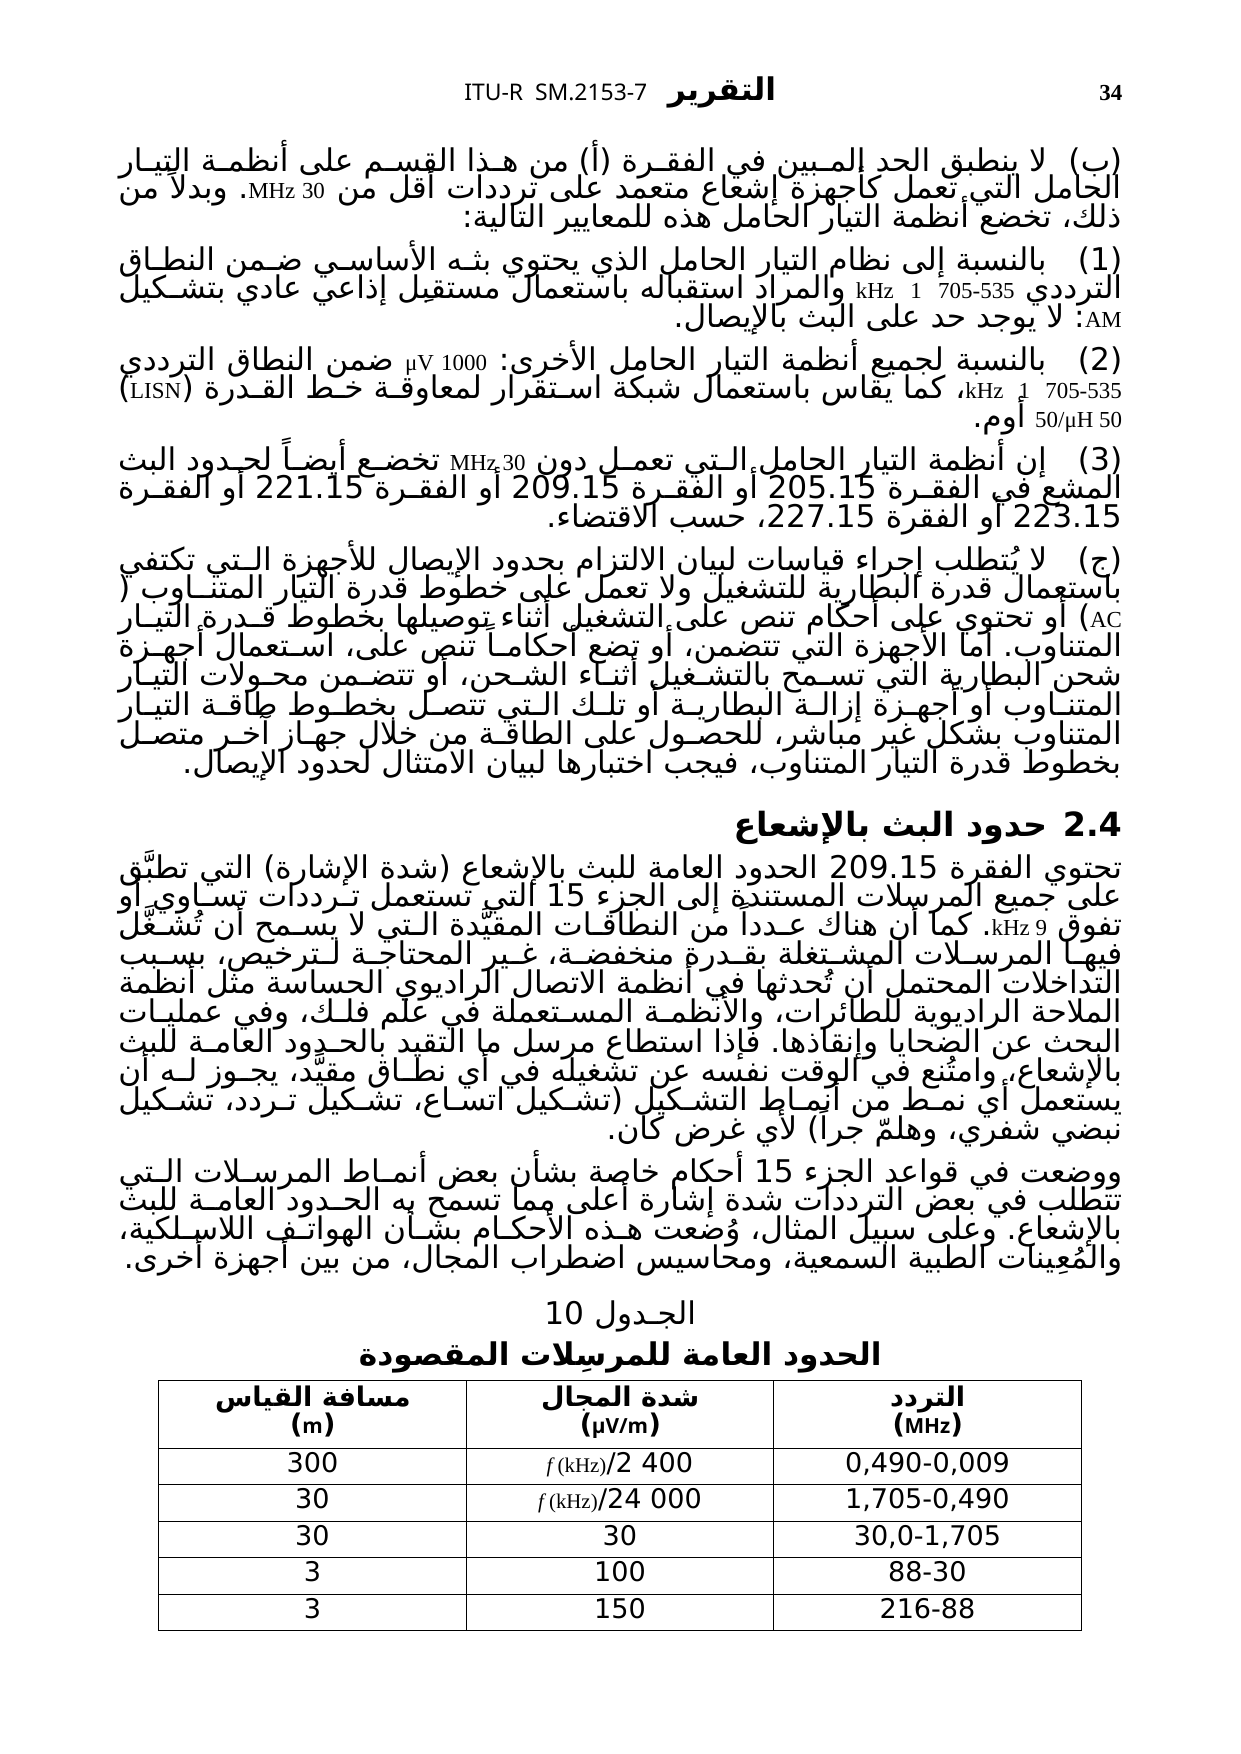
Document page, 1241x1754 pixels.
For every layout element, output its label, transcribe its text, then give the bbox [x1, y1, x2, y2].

table_cell 88-30 [774, 1558, 1081, 1593]
table_cell 2 400/f (kHz) [467, 1449, 773, 1484]
table_header التردد (MHz) [774, 1381, 1081, 1448]
table_cell 150 [467, 1595, 773, 1630]
text (ب) لا ينطبق الحد المبين في الفقرة (أ) من هذا القسم على أنظمة التيار الحامل التي تعمل كأجهزة إشعاع متعمد على ترددات أقل من MHz 30. وبدلاً من ذلك، تخضع أنظمة التيار الحامل هذه للمعايير التالية: [118, 148, 1122, 235]
table_cell 100 [467, 1558, 773, 1593]
table_cell 24 000/f (kHz) [467, 1485, 773, 1521]
table_cell 30 [159, 1522, 466, 1557]
table_cell 3 [159, 1558, 466, 1593]
text (3) إن أنظمة التيار الحامل التي تعمل دون MHz 30 تخضع أيضاً لحدود البث المشع في الفقرة 205.15 أو الفقرة 209.15 أو الفقرة 221.15 أو الفقرة 223.15 أو الفقرة 227.15، حسب الاقتضاء. [118, 447, 1122, 535]
table_cell 30 [467, 1522, 773, 1557]
text ووضعت في قواعد الجزء 15 أحكام خاصة بشأن بعض أنماط المرسلات التي تتطلب في بعض الترددات شدة إشارة أعلى مما تسمح به الحدود العامة للبث بالإشعاع. وعلى سبيل المثال، وُضعت هذه الأحكام بشأن الهواتف اللاسلكية، والمُعِينات الطبية السمعية، ومحاسيس اضطراب المجال، من بين أجهزة أخرى. [118, 1159, 1122, 1276]
table_cell 3 [159, 1595, 466, 1630]
table_header مسافة القياس (m) [159, 1381, 466, 1448]
table_cell 300 [159, 1449, 466, 1484]
text (2) بالنسبة لجميع أنظمة التيار الحامل الأخرى: μV 1000 ضمن النطاق الترددي kHz 1 705-535، كما يقاس باستعمال شبكة استقرار لمعاوقة خط القدرة (LISN) 50/μH 50 أوم. [118, 347, 1122, 435]
text تحتوي الفقرة 209.15 الحدود العامة للبث بالإشعاع (شدة الإشارة) التي تطبَّق على جميع المرسلات المستندة إلى الجزء 15 التي تستعمل ترددات تساوي أو تفوق kHz 9. كما أن هناك عدداً من النطاقات المقيَّدة التي لا يسمح أن تُشغَّل فيها المرسلات المشتغلة بقدرة منخفضة، غير المحتاجة لترخيص، بسبب التداخلات المحتمل أن تُحدثها في أنظمة الاتصال الراديوي الحساسة مثل أنظمة الملاحة الراديوية للطائرات، والأنظمة المستعملة في علم فلك، وفي عمليات البحث عن الضحايا وإنقاذها. فإذا استطاع مرسل ما التقيد بالحدود العامة للبث بالإشعاع، وامتُنع في الوقت نفسه عن تشغيله في أي نطاق مقيَّد، يجوز له أن يستعمل أي نمط من أنماط التشكيل (تشكيل اتساع، تشكيل تردد، تشكيل نبضي شفري، وهلمّ جراً) لأي غرض كان. [118, 855, 1122, 1147]
title الحدود العامة للمرسِلات المقصودة [118, 1342, 491, 1372]
table_header شدة المجال (μV/m) [467, 1381, 773, 1448]
text الجـدول 10 [118, 1301, 1122, 1330]
table_cell 0,490-0,009 [774, 1449, 1081, 1484]
text (ج) لا يُتطلب إجراء قياسات لبيان الالتزام بحدود الإيصال للأجهزة التي تكتفي باستعمال قدرة البطارية للتشغيل ولا تعمل على خطوط قدرة التيار المتناوب (AC) أو تحتوي على أحكام تنص على التشغيل أثناء توصيلها بخطوط قدرة التيار المتناوب. أما الأجهزة التي تتضمن، أو تضع أحكاماً تنص على، استعمال أجهزة شحن البطارية التي تسمح بالتشغيل أثناء الشحن، أو تتضمن محولات التيار المتناوب أو أجهزة إزالة البطارية أو تلك التي تتصل بخطوط طاقة التيار المتناوب بشكل غير مباشر، للحصول على الطاقة من خلال جهاز آخر متصل بخطوط قدرة التيار المتناوب، فيجب اختبارها لبيان الامتثال لحدود الإيصال. [118, 547, 1122, 781]
table_cell 1,705-0,490 [774, 1485, 1081, 1521]
title الحدود العامة للمرسِلات المقصودة [614, 1342, 1122, 1372]
table_cell 30,0-1,705 [774, 1522, 1081, 1557]
subtitle 2.4 حدود البث بالإشعاع [118, 812, 1122, 843]
table_cell 216-88 [774, 1595, 1081, 1630]
title الحدود العامة للمرسِلات المقصودة [403, 1342, 650, 1372]
text (1) بالنسبة إلى نظام التيار الحامل الذي يحتوي بثه الأساسي ضمن النطاق الترددي kHz 1 705-535 والمراد استقباله باستعمال مستقبِل إذاعي عادي بتشكيل AM: لا يوجد حد على البث بالإيصال. [118, 248, 1122, 335]
table_cell 30 [159, 1485, 466, 1521]
